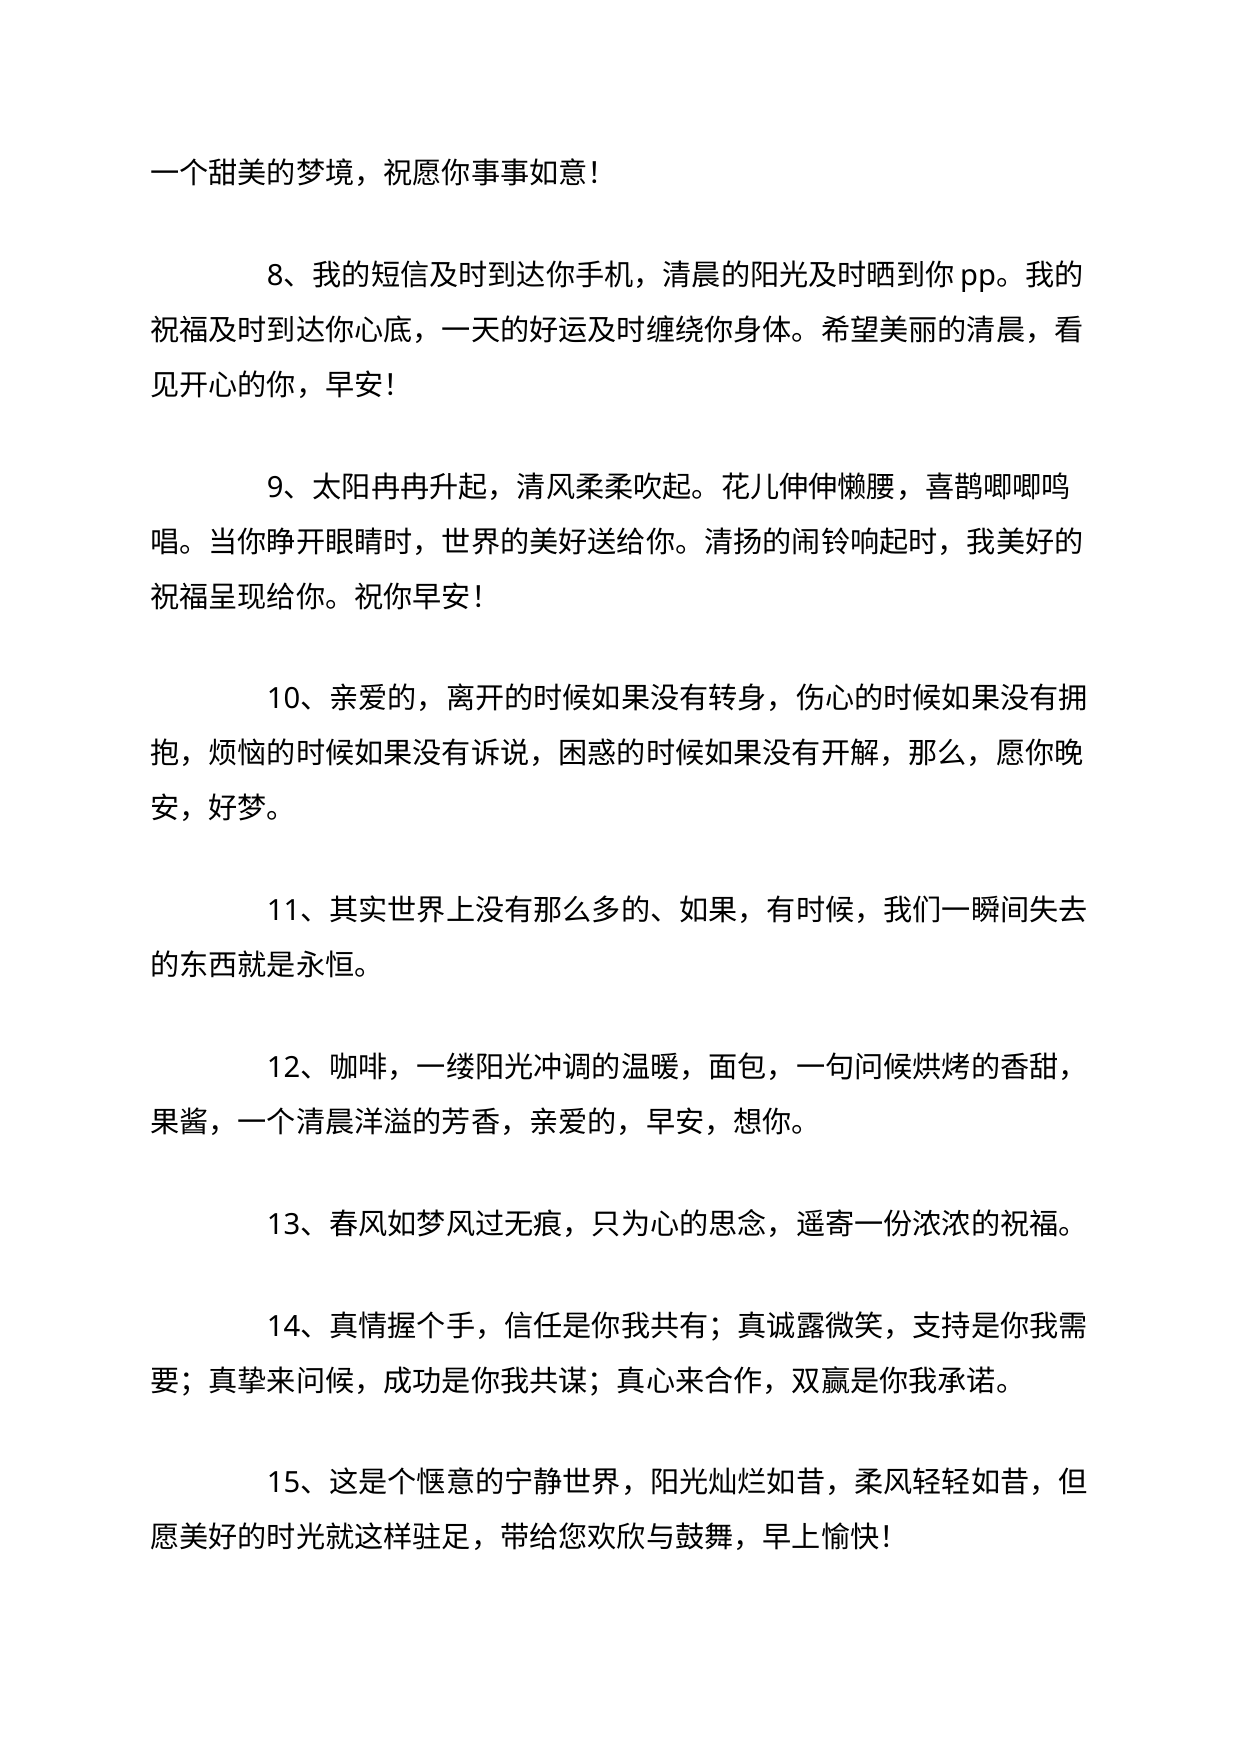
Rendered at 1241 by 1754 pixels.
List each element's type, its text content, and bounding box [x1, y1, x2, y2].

text 8、我的短信及时到达你手机，清晨的阳光及时晒到你pp。我的祝福及时到达你心底，一天的好运及时缠绕你身体。希望美丽的清晨，看见开心的你，早安！ [150, 252, 1090, 404]
text 11、其实世界上没有那么多的、如果，有时候，我们一瞬间失去的东西就是永恒。 [150, 887, 1090, 984]
text 9、太阳冉冉升起，清风柔柔吹起。花儿伸伸懒腰，喜鹊唧唧鸣唱。当你睁开眼睛时，世界的美好送给你。清扬的闹铃响起时，我美好的祝福呈现给你。祝你早安！ [150, 463, 1090, 616]
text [150, 150, 1090, 192]
text 14、真情握个手，信任是你我共有；真诚露微笑，支持是你我需要；真挚来问候，成功是你我共谋；真心来合作，双赢是你我承诺。 [150, 1302, 1090, 1399]
text 10、亲爱的，离开的时候如果没有转身，伤心的时候如果没有拥抱，烦恼的时候如果没有诉说，困惑的时候如果没有开解，那么，愿你晚安，好梦。 [150, 675, 1090, 827]
text 15、这是个惬意的宁静世界，阳光灿烂如昔，柔风轻轻如昔，但愿美好的时光就这样驻足，带给您欢欣与鼓舞，早上愉快！ [150, 1459, 1090, 1556]
text 12、咖啡，一缕阳光冲调的温暖，面包，一句问候烘烤的香甜，果酱，一个清晨洋溢的芳香，亲爱的，早安，想你。 [150, 1043, 1090, 1141]
text 13、春风如梦风过无痕，只为心的思念，遥寄一份浓浓的祝福。 [150, 1200, 1090, 1243]
